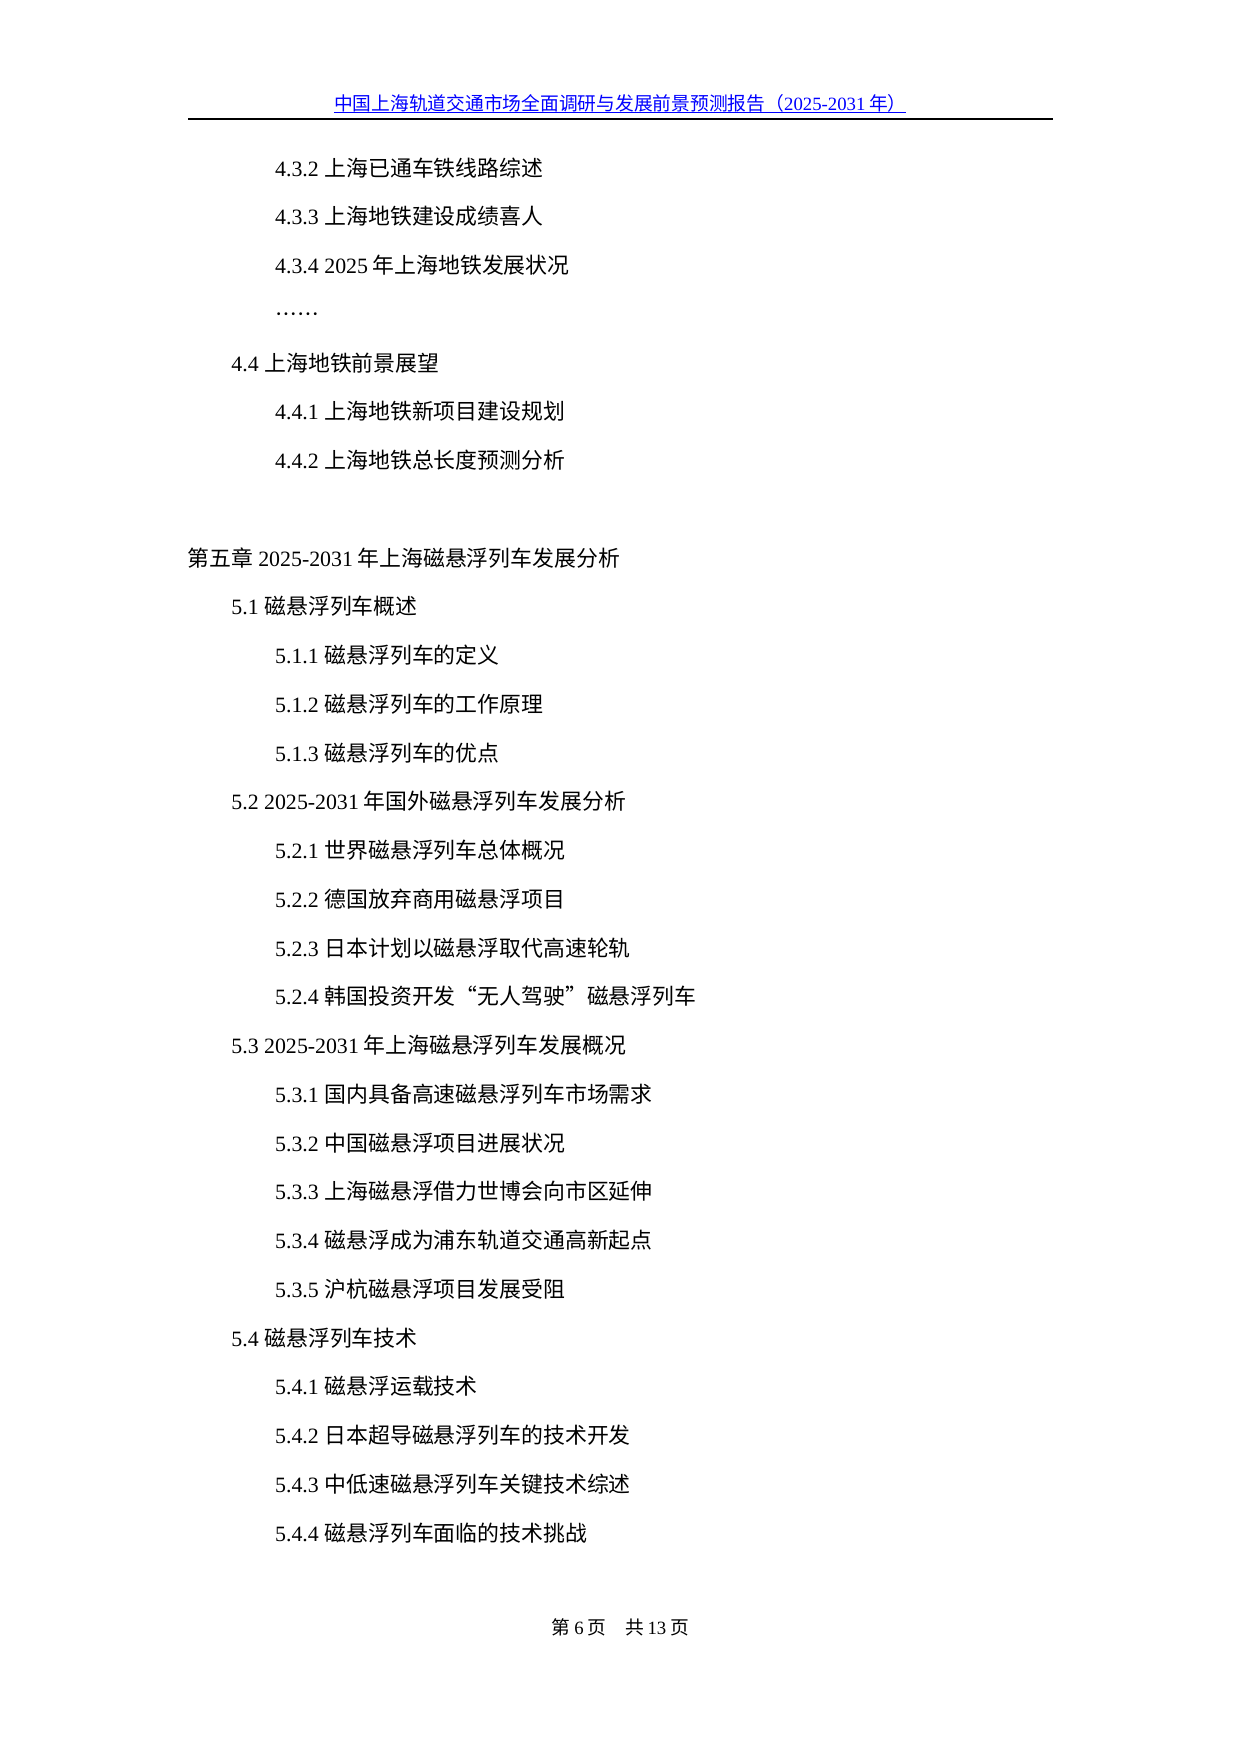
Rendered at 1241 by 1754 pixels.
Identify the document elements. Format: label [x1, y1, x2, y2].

text [187, 150, 1053, 1548]
